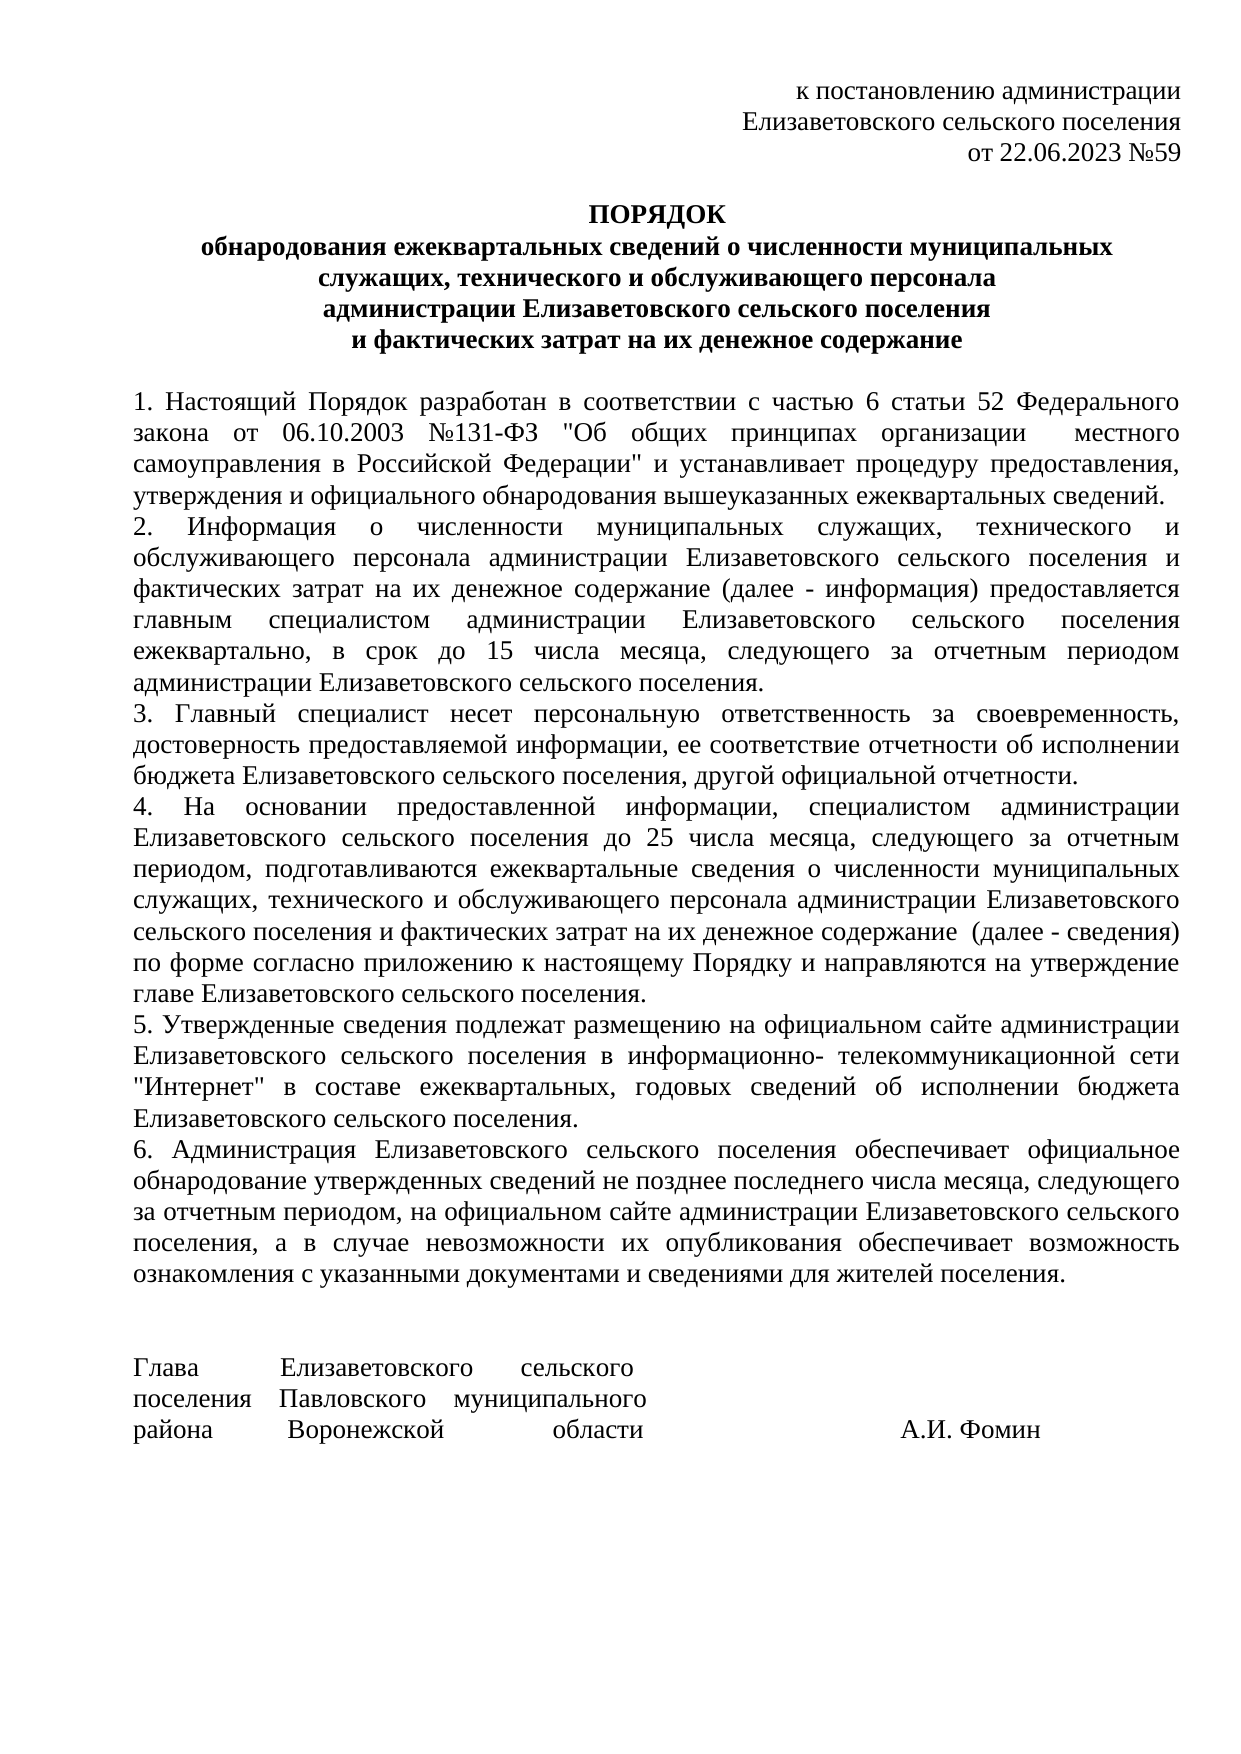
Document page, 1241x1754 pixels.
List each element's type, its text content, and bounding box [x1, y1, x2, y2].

text 2. Информация о численности муниципальных служащих, технического и обслуживающего персонала администрации Елизаветовского сельского поселения и фактических затрат на их денежное содержание (далее - информация) предоставляется главным специалистом администрации Елизаветовского сельского поселения ежеквартально, в срок до 15 числа месяца, следующего за отчетным периодом администрации Елизаветовского сельского поселения. [133, 510, 1181, 697]
text поселения Павловского муниципального [133, 1382, 1181, 1413]
text и фактических затрат на их денежное содержание [133, 323, 1181, 354]
text 1. Настоящий Порядок разработан в соответствии с частью 6 статьи 52 Федерального закона от 06.10.2003 №131-ФЗ "Об общих принципах организации местного самоуправления в Российской Федерации" и устанавливает процедуру предоставления, утверждения и официального обнародования вышеуказанных ежеквартальных сведений. [133, 385, 1181, 510]
text Глава Елизаветовского сельского [133, 1351, 1181, 1382]
text 5. Утвержденные сведения подлежат размещению на официальном сайте администрации Елизаветовского сельского поселения в информационно- телекоммуникационной сети "Интернет" в составе ежеквартальных, годовых сведений об исполнении бюджета Елизаветовского сельского поселения. [133, 1008, 1181, 1133]
text 3. Главный специалист несет персональную ответственность за своевременность, достоверность предоставляемой информации, ее соответствие отчетности об исполнении бюджета Елизаветовского сельского поселения, другой официальной отчетности. [133, 697, 1181, 790]
text от 22.06.2023 №59 [133, 136, 1181, 167]
text администрации Елизаветовского сельского поселения [133, 292, 1181, 323]
text 6. Администрация Елизаветовского сельского поселения обеспечивает официальное обнародование утвержденных сведений не позднее последнего числа месяца, следующего за отчетным периодом, на официальном сайте администрации Елизаветовского сельского поселения, а в случае невозможности их опубликования обеспечивает возможность ознакомления с указанными документами и сведениями для жителей поселения. [133, 1133, 1181, 1288]
text обнародования ежеквартальных сведений о численности муниципальных служащих, технического и обслуживающего персонала [133, 229, 1181, 292]
text 4. На основании предоставленной информации, специалистом администрации Елизаветовского сельского поселения до 25 числа месяца, следующего за отчетным периодом, подготавливаются ежеквартальные сведения о численности муниципальных служащих, технического и обслуживающего персонала администрации Елизаветовского сельского поселения и фактических затрат на их денежное содержание (далее - сведения) по форме согласно приложению к настоящему Порядку и направляются на утверждение главе Елизаветовского сельского поселения. [133, 790, 1181, 1008]
text района Воронежской области А.И. Фомин [133, 1413, 1181, 1444]
text к постановлению администрации [133, 74, 1181, 105]
text Елизаветовского сельского поселения [133, 105, 1181, 136]
text ПОРЯДОК [133, 198, 1181, 229]
